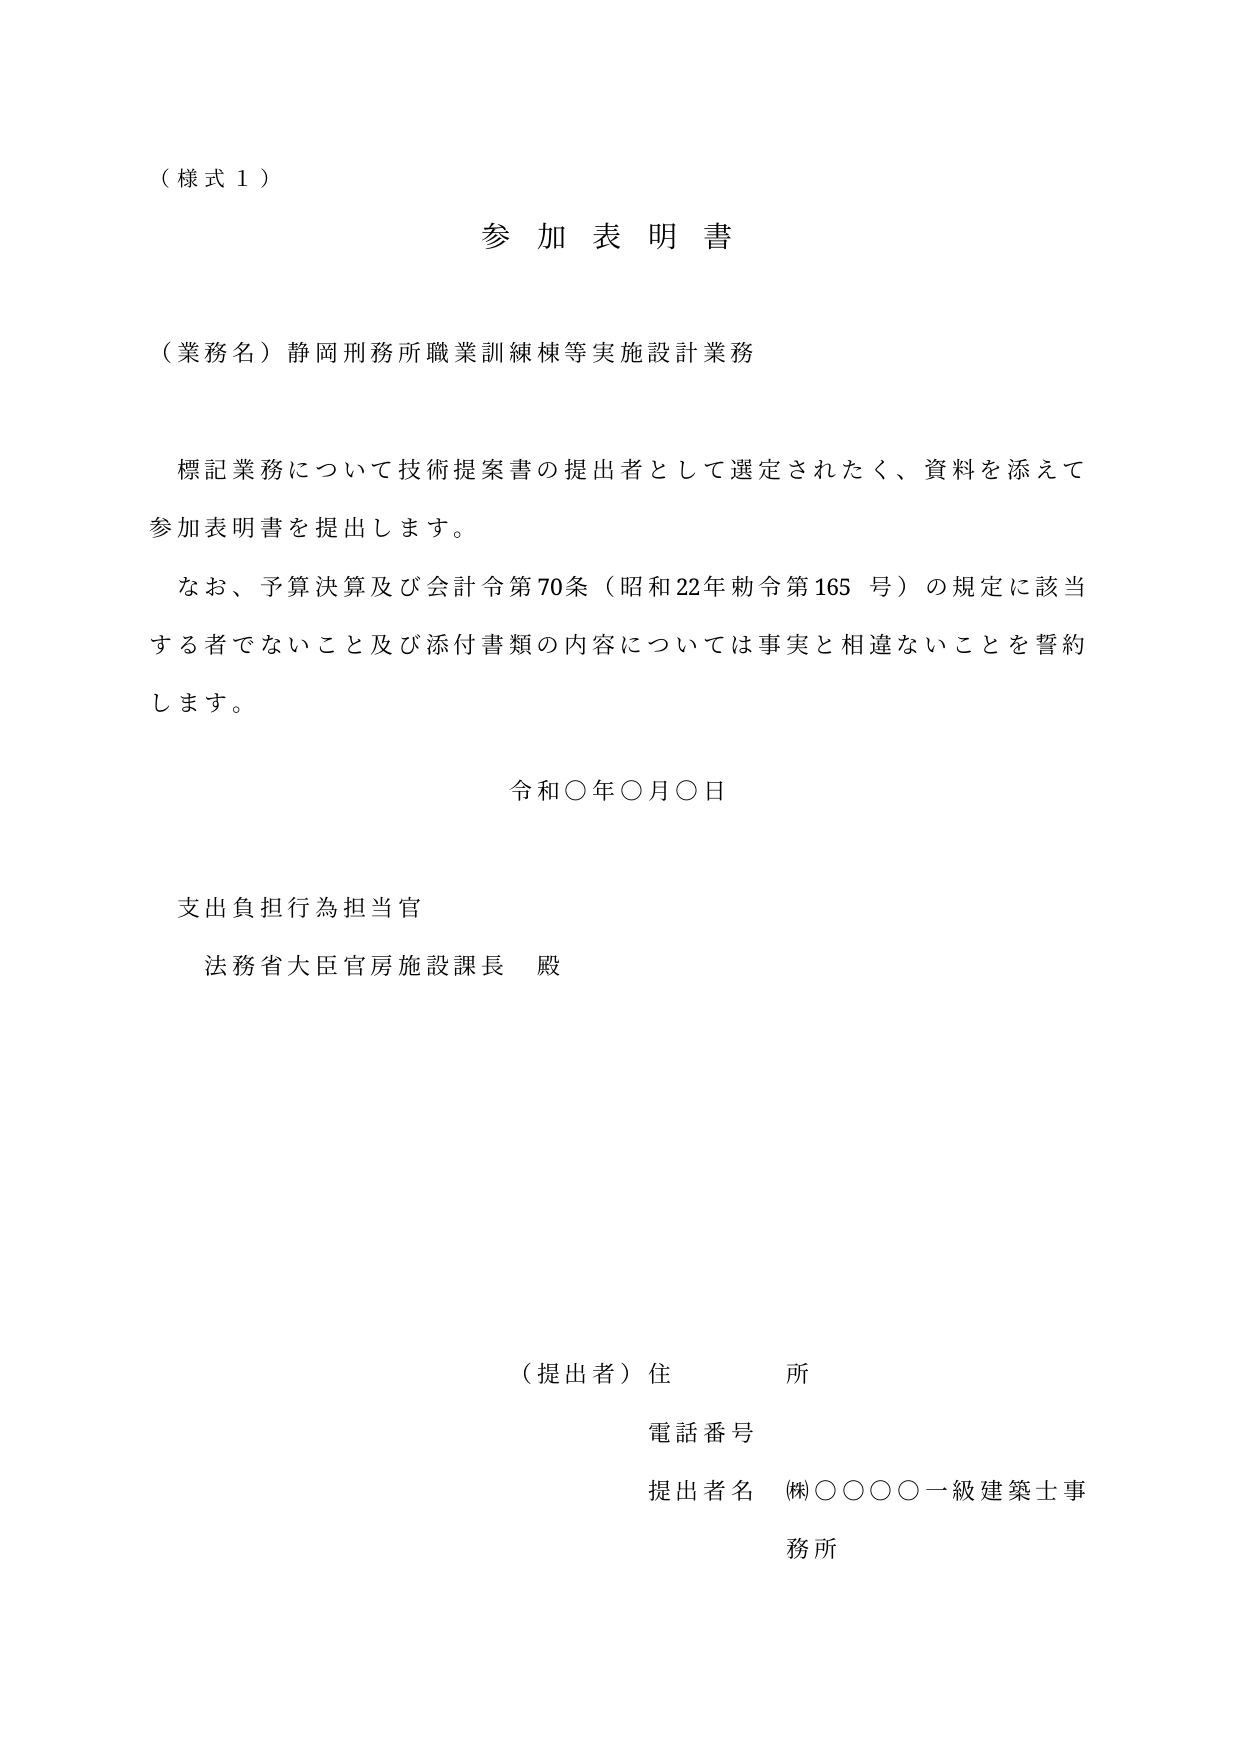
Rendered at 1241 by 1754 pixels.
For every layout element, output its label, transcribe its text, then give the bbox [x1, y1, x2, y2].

text 参加表明書 [149, 206, 1091, 264]
text 電話番号 [621, 1402, 1091, 1460]
text （業務名）静岡刑務所職業訓練棟等実施設計業務 [149, 323, 1091, 381]
text 支出負担行為担当官 [173, 877, 1091, 935]
text 標記業務について技術提案書の提出者として選定されたく、資料を添えて参加表明書を提出します。 [149, 439, 1091, 556]
text （提出者）住 所 [492, 1344, 1091, 1402]
text （様式１） [149, 148, 1091, 206]
text なお、予算決算及び会計令第70条（昭和22年勅令第165号）の規定に該当する者でないこと及び添付書類の内容については事実と相違ないことを誓約します。 [149, 556, 1091, 731]
text 法務省大臣官房施設課長 殿 [173, 935, 1091, 994]
text 提出者名 ㈱○○○○一級建築士事務所 [621, 1460, 1091, 1577]
text 令和○年○月○日 [149, 760, 1091, 819]
